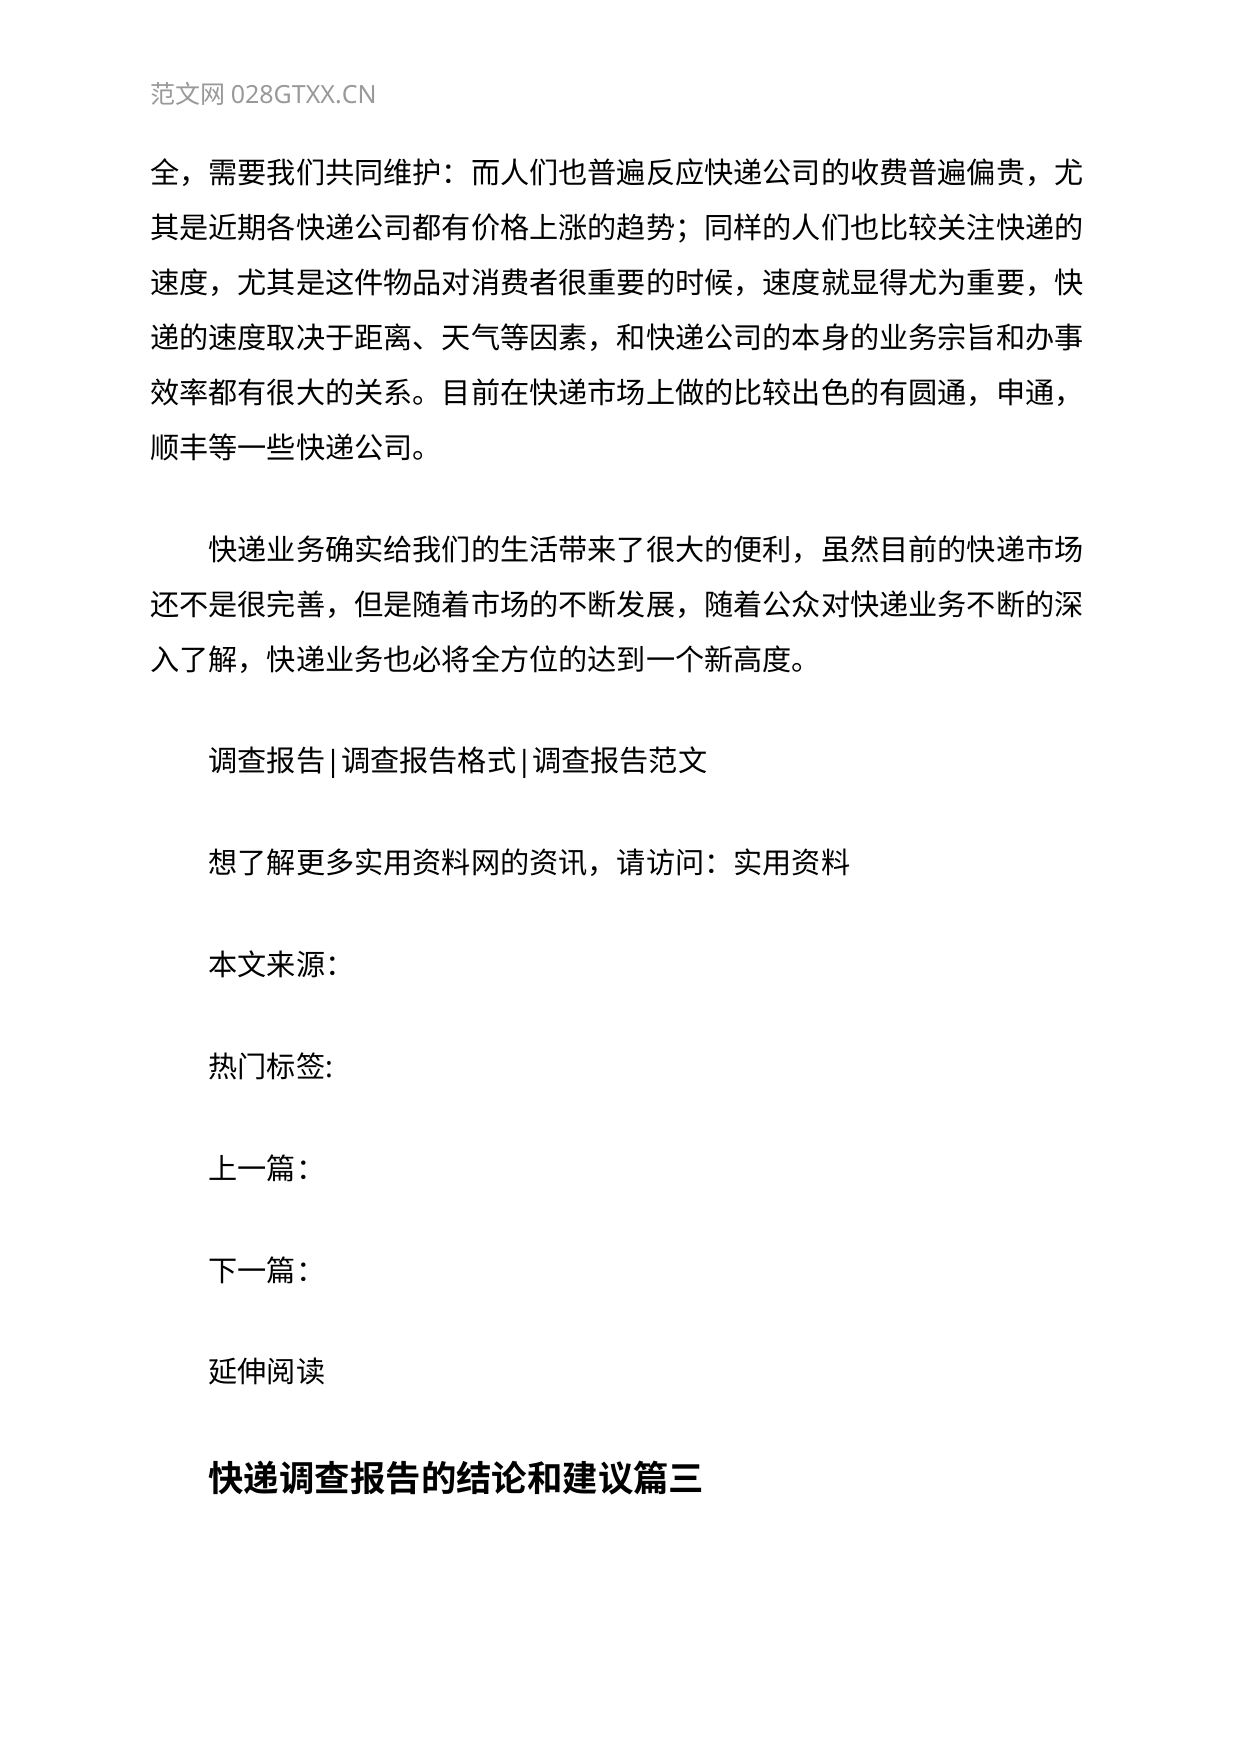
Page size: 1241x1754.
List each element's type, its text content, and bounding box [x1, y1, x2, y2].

text 快递业务确实给我们的生活带来了很大的便利，虽然目前的快递市场还不是很完善，但是随着市场的不断发展，随着公众对快递业务不断的深入了解，快递业务也必将全方位的达到一个新高度。 [150, 526, 1090, 678]
text 热门标签: [150, 1043, 1090, 1086]
text 下一篇： [150, 1247, 1090, 1289]
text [150, 150, 1090, 467]
text 上一篇： [150, 1145, 1090, 1188]
text 快递调查报告的结论和建议篇三 [150, 1451, 1090, 1502]
text 本文来源： [150, 942, 1090, 984]
text 延伸阅读 [150, 1349, 1090, 1391]
text 调查报告|调查报告格式|调查报告范文 [150, 738, 1090, 780]
text 想了解更多实用资料网的资讯，请访问：实用资料 [150, 840, 1090, 882]
